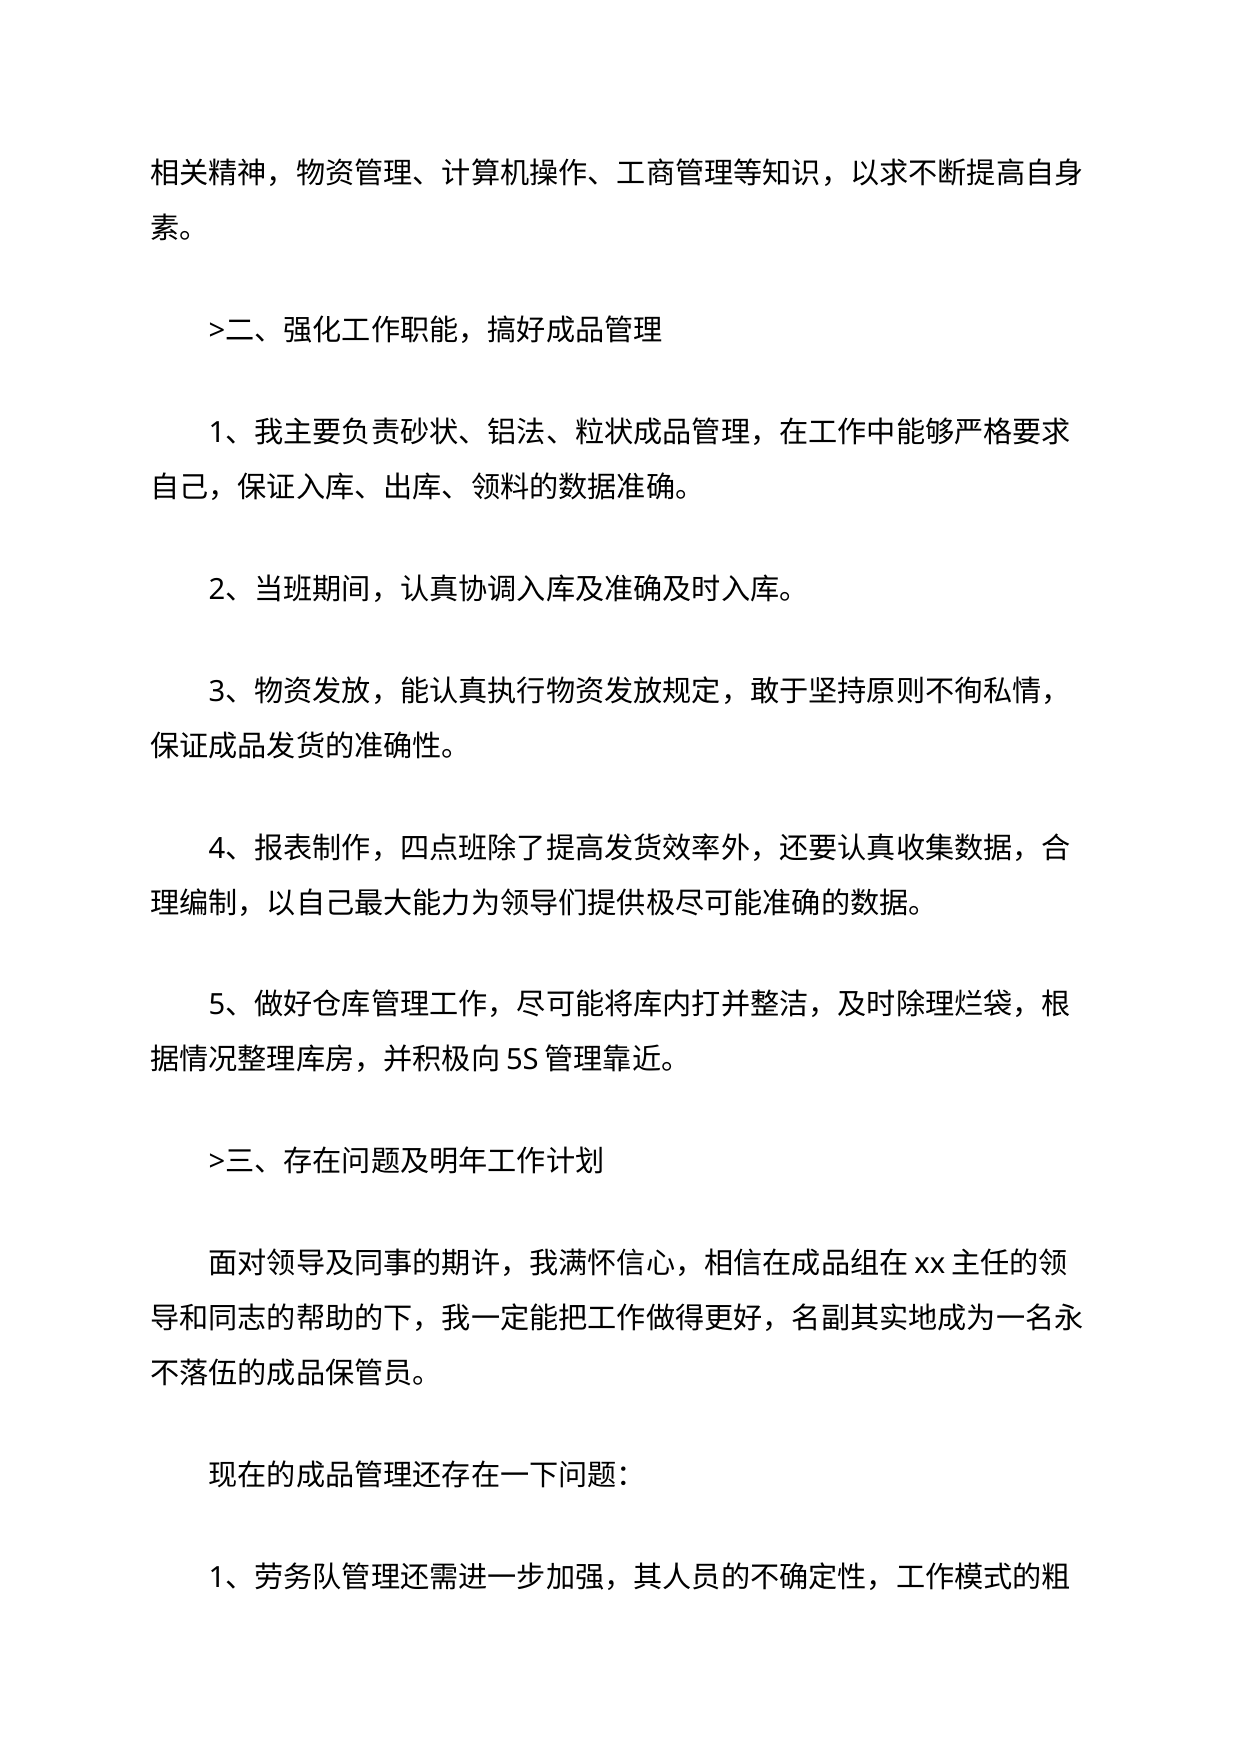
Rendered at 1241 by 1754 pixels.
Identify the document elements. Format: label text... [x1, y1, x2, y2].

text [150, 1553, 1090, 1596]
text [150, 150, 1090, 247]
text 现在的成品管理还存在一下问题： [150, 1452, 1090, 1494]
text 1、我主要负责砂状、铝法、粒状成品管理，在工作中能够严格要求自己，保证入库、出库、领料的数据准确。 [150, 409, 1090, 506]
text 2、当班期间，认真协调入库及准确及时入库。 [150, 565, 1090, 608]
text >三、存在问题及明年工作计划 [150, 1138, 1090, 1180]
text 3、物资发放，能认真执行物资发放规定，敢于坚持原则不徇私情，保证成品发货的准确性。 [150, 667, 1090, 765]
text >二、强化工作职能，搞好成品管理 [150, 307, 1090, 349]
text 面对领导及同事的期许，我满怀信心，相信在成品组在xx主任的领导和同志的帮助的下，我一定能把工作做得更好，名副其实地成为一名永不落伍的成品保管员。 [150, 1240, 1090, 1392]
text 5、做好仓库管理工作，尽可能将库内打并整洁，及时除理烂袋，根据情况整理库房，并积极向5S管理靠近。 [150, 981, 1090, 1078]
text 4、报表制作，四点班除了提高发货效率外，还要认真收集数据，合理编制，以自己最大能力为领导们提供极尽可能准确的数据。 [150, 824, 1090, 921]
